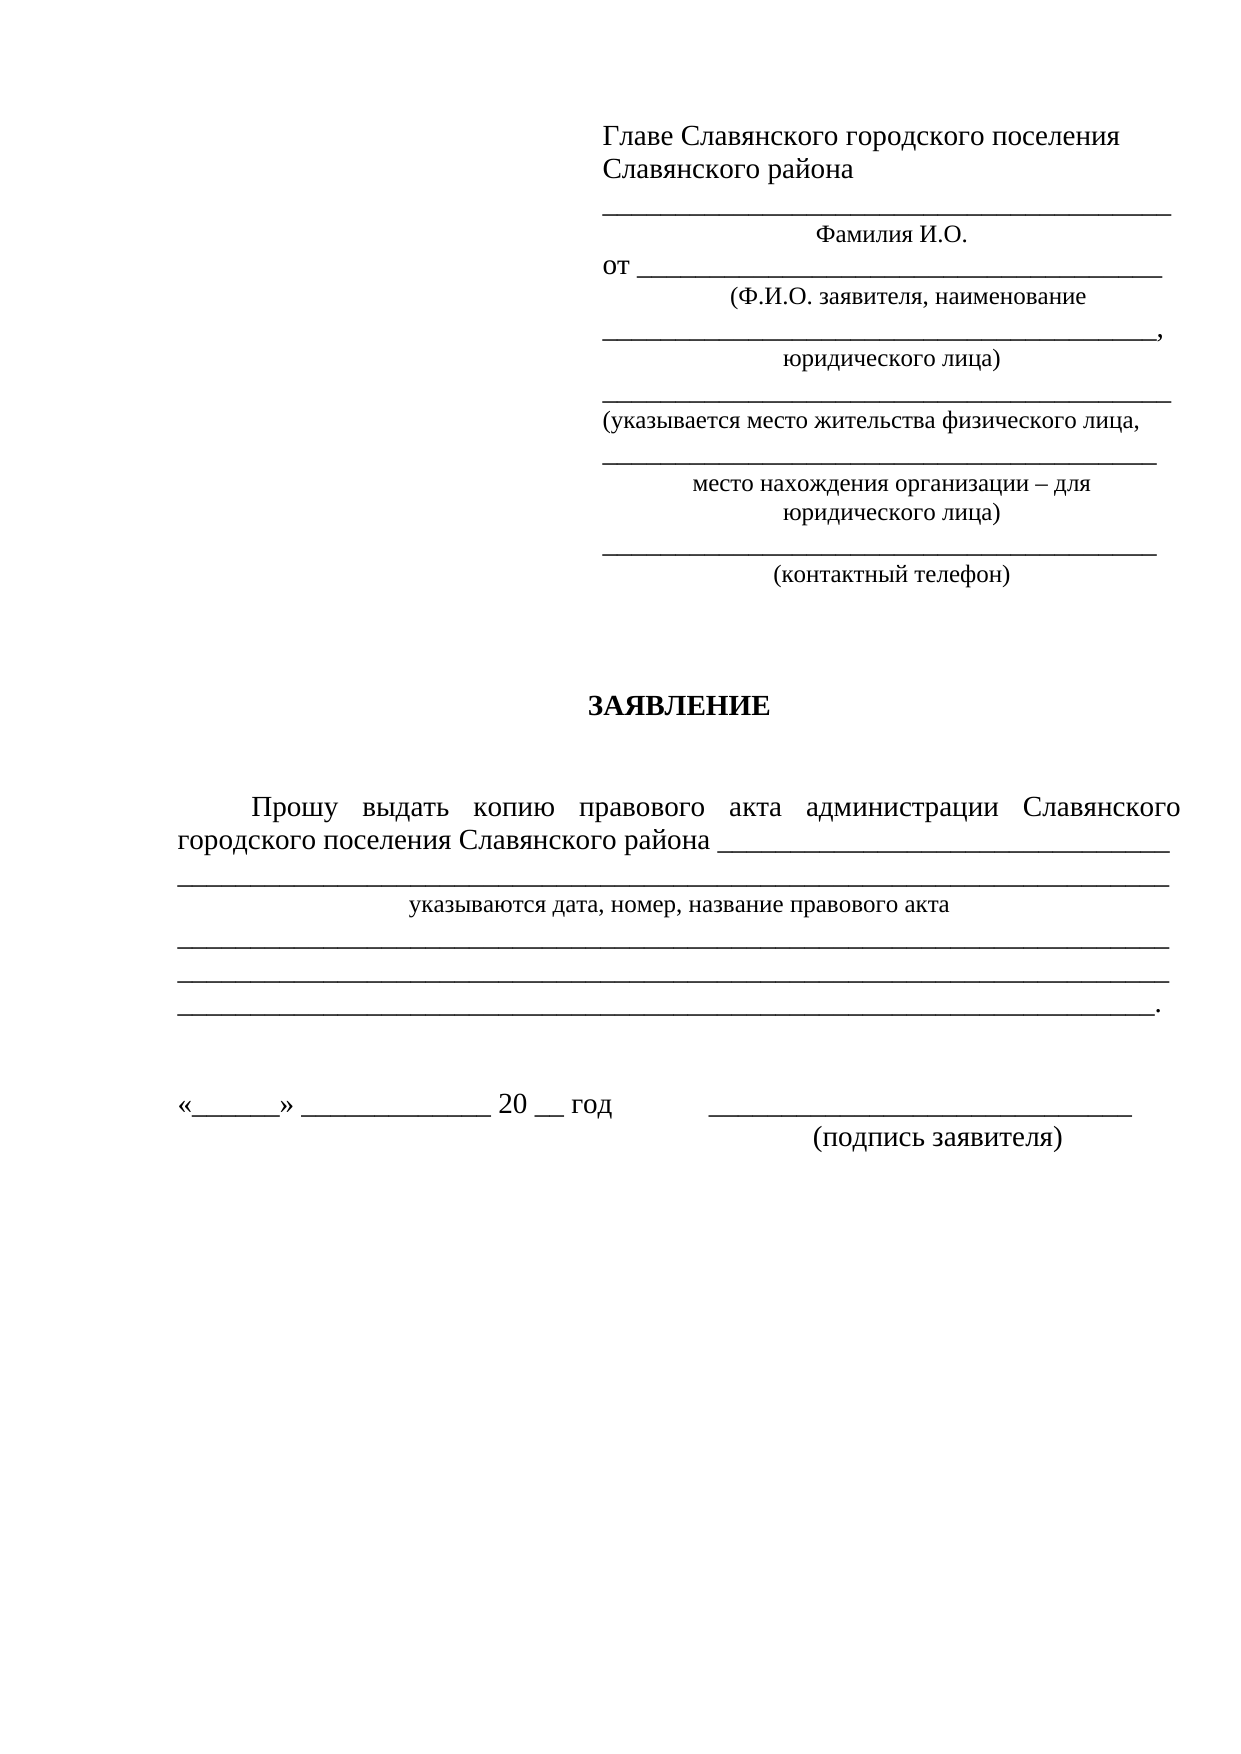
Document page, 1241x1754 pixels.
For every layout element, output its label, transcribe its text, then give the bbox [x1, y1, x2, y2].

text (указывается место жительства физического лица, [602, 406, 1181, 434]
text юридического лица) [602, 497, 1181, 525]
text (Ф.И.О. заявителя, наименование [635, 281, 1181, 310]
text указываются дата, номер, название правового акта [177, 889, 1181, 918]
text ______________________________________ [602, 525, 1181, 559]
text ЗАЯВЛЕНИЕ [177, 688, 1181, 722]
text (подпись заявителя) [709, 1119, 1167, 1153]
text _______________________________________ [602, 185, 1181, 219]
text ____________________________________________________________________ [177, 952, 1181, 985]
text ___________________________________________________________________. [177, 985, 1181, 1019]
text Прошу выдать копию правового акта администрации Славянского городского поселения Славянского района _______________________________ [177, 789, 1181, 856]
text _______________________________________ [602, 372, 1181, 406]
text место нахождения организации – для [602, 468, 1181, 497]
text ____________________________________________________________________ [177, 918, 1181, 952]
text (контактный телефон) [602, 559, 1181, 588]
text ____________________________________________________________________ [177, 856, 1181, 889]
text «______» _____________ 20 __ год _____________________________ [177, 1086, 1181, 1119]
text юридического лица) [602, 343, 1181, 372]
text Славянского района [602, 152, 1181, 185]
text ______________________________________ [602, 434, 1181, 468]
text Главе Славянского городского поселения [602, 118, 1181, 152]
text от ____________________________________ [602, 247, 1181, 281]
text ______________________________________, [602, 310, 1181, 343]
text Фамилия И.О. [602, 219, 1181, 247]
